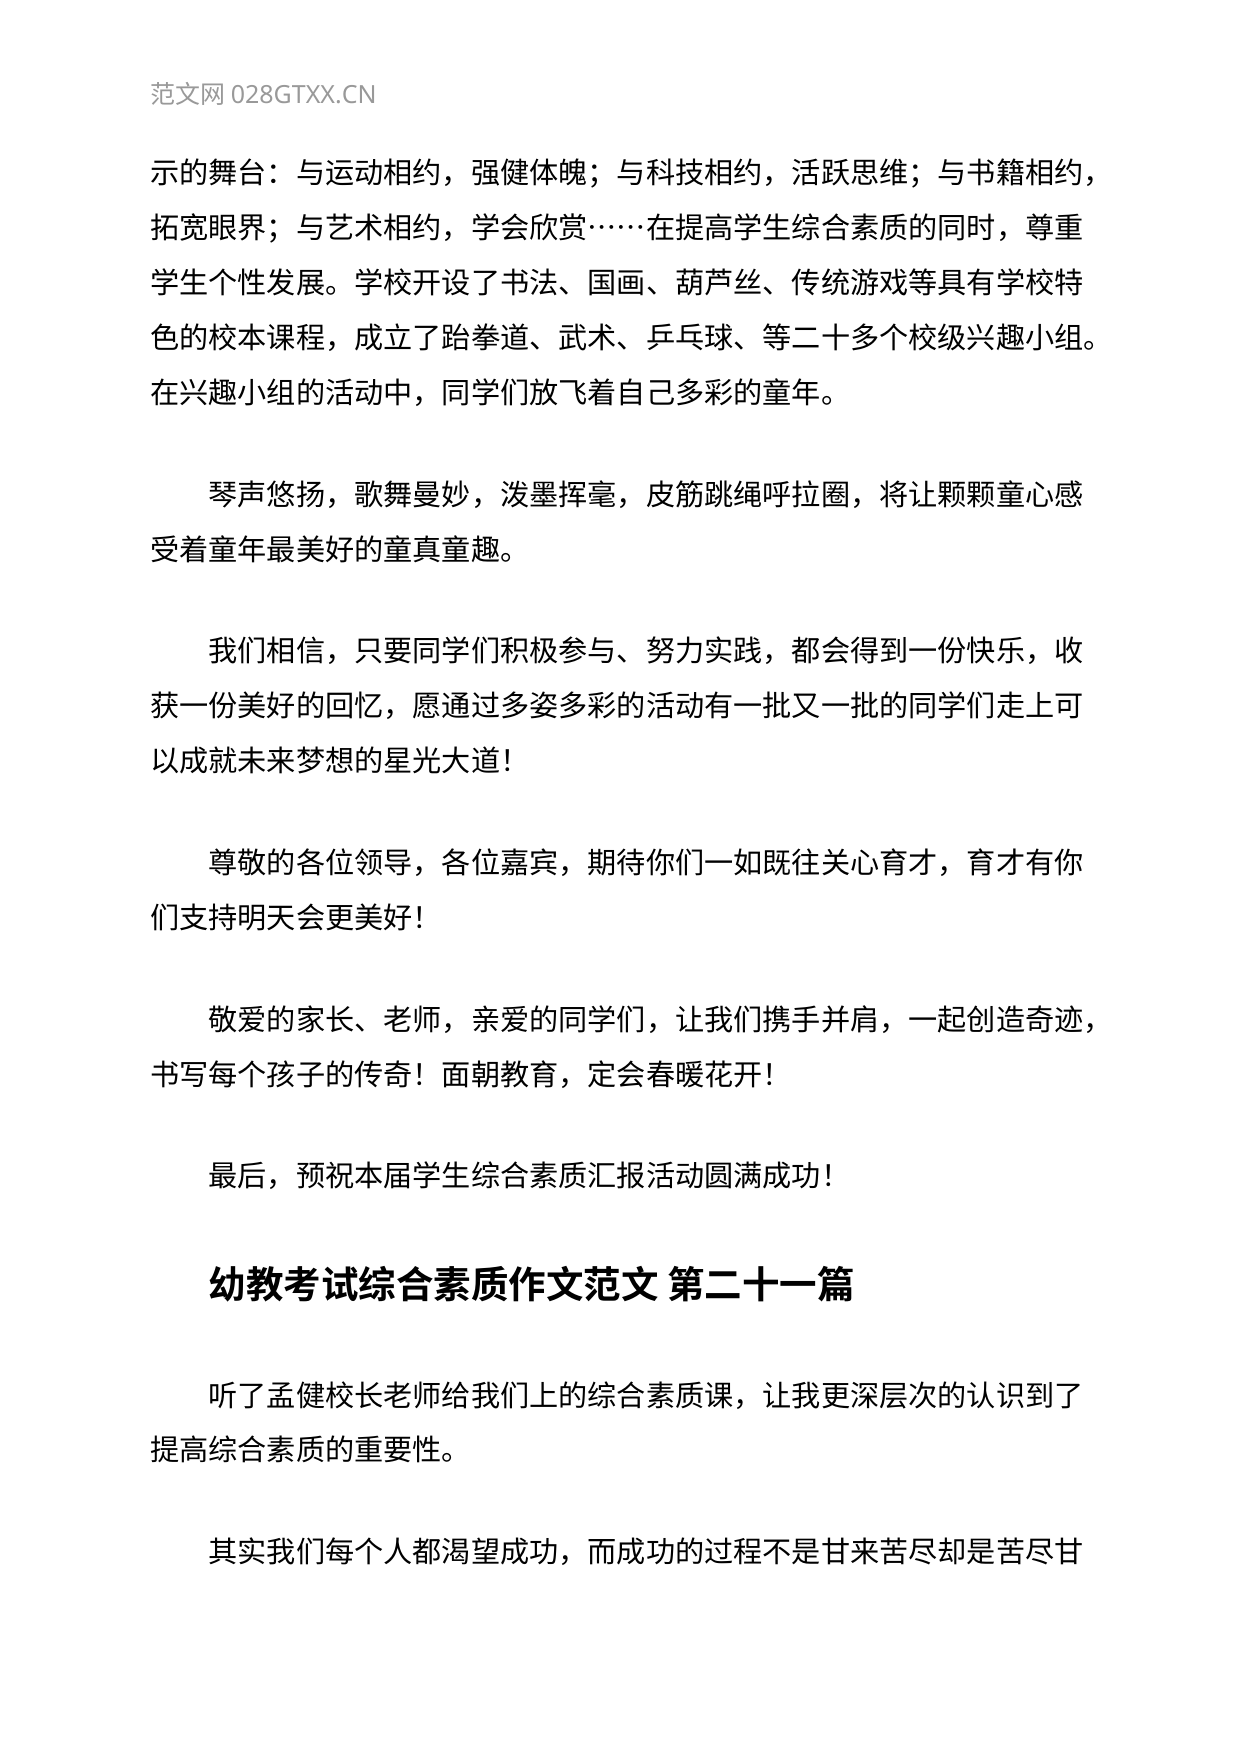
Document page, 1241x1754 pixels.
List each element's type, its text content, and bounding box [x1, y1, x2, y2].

text 幼教考试综合素质作文范文 第二十一篇 [150, 1255, 1090, 1309]
text 尊敬的各位领导，各位嘉宾，期待你们一如既往关心育才，育才有你们支持明天会更美好！ [150, 839, 1090, 937]
text 我们相信，只要同学们积极参与、努力实践，都会得到一份快乐，收获一份美好的回忆，愿通过多姿多彩的活动有一批又一批的同学们走上可以成就未来梦想的星光大道！ [150, 628, 1090, 780]
text 琴声悠扬，歌舞曼妙，泼墨挥毫，皮筋跳绳呼拉圈，将让颗颗童心感受着童年最美好的童真童趣。 [150, 471, 1090, 568]
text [150, 150, 1090, 412]
text 听了孟健校长老师给我们上的综合素质课，让我更深层次的认识到了提高综合素质的重要性。 [150, 1372, 1090, 1469]
text 敬爱的家长、老师，亲爱的同学们，让我们携手并肩，一起创造奇迹，书写每个孩子的传奇！面朝教育，定会春暖花开！ [150, 996, 1090, 1093]
text 最后，预祝本届学生综合素质汇报活动圆满成功！ [150, 1153, 1090, 1195]
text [150, 1529, 1090, 1571]
